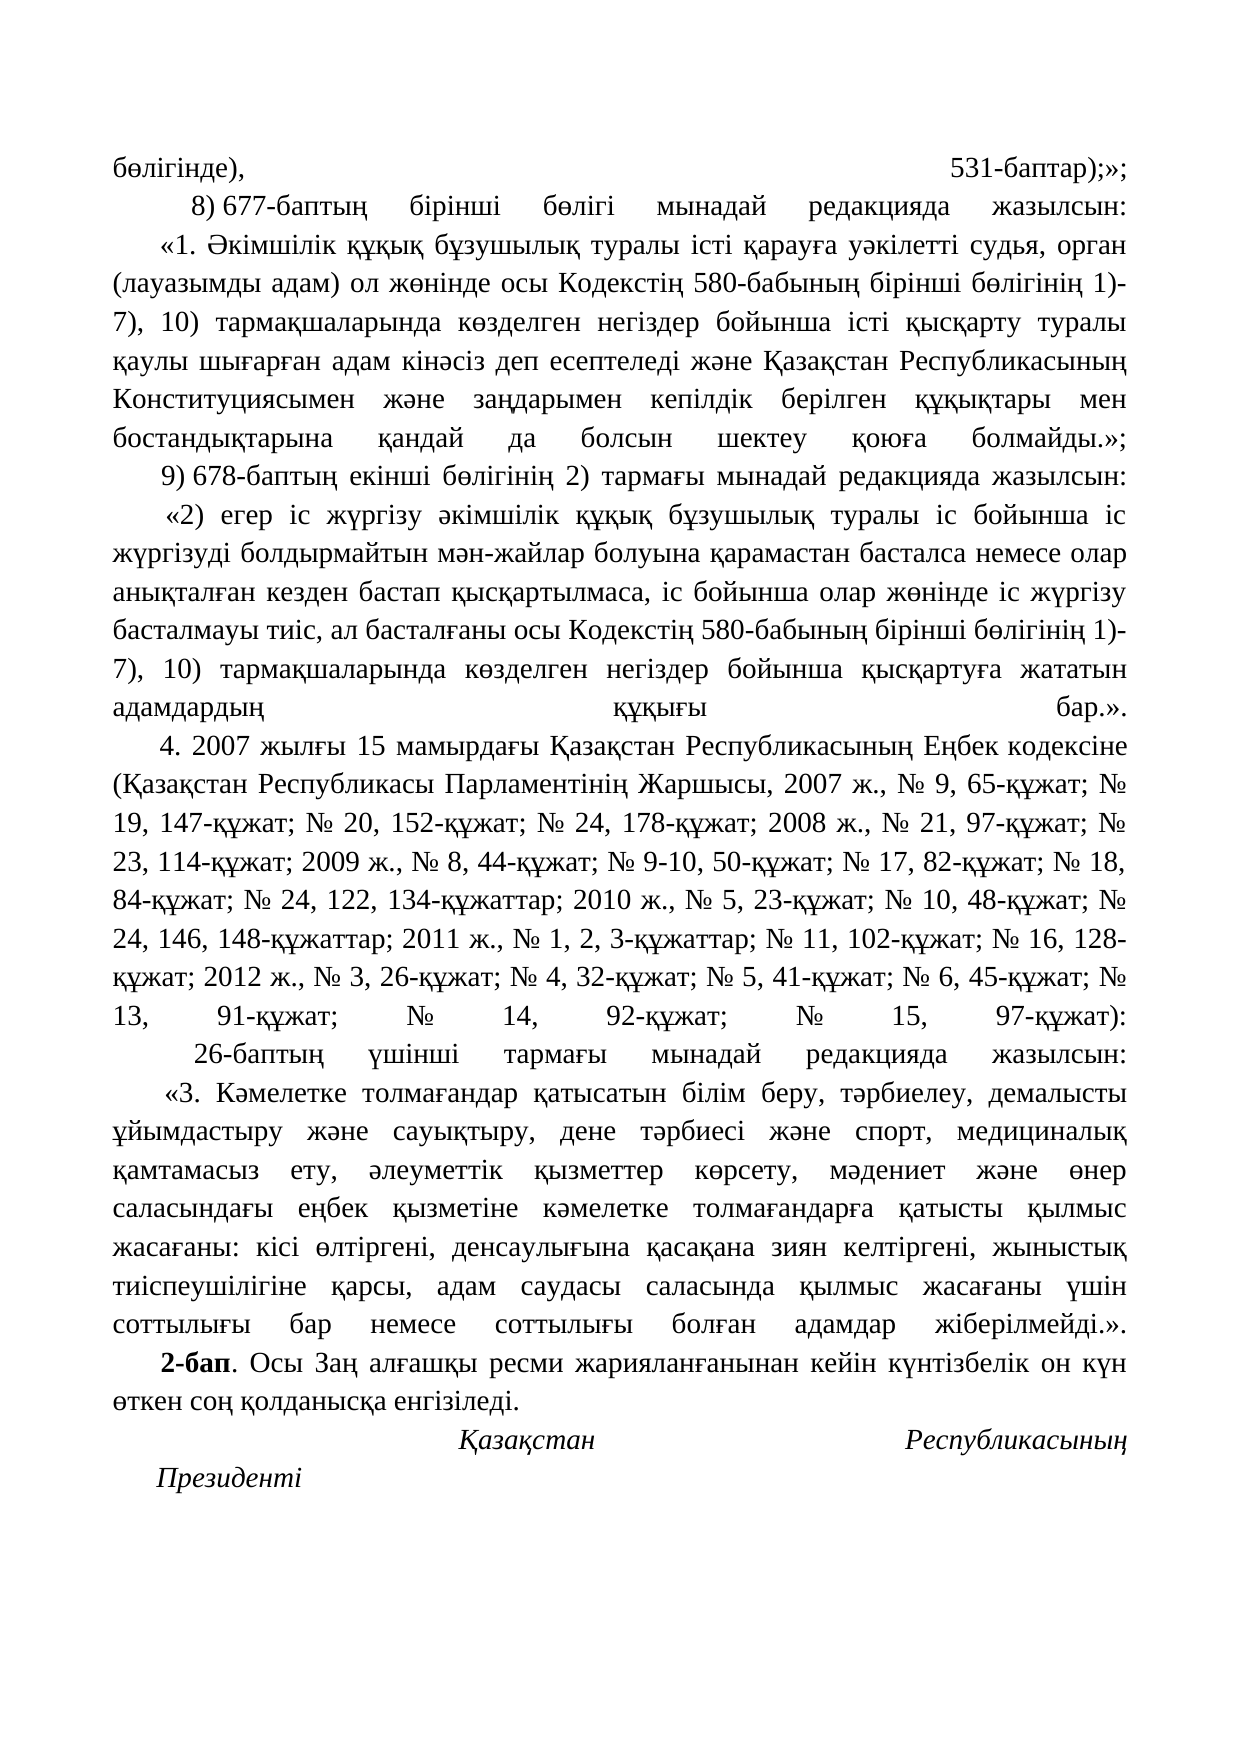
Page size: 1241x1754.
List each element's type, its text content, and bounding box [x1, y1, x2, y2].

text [112, 150, 1128, 1417]
text Қазақстан Республикасының Президенті [112, 1422, 1128, 1494]
